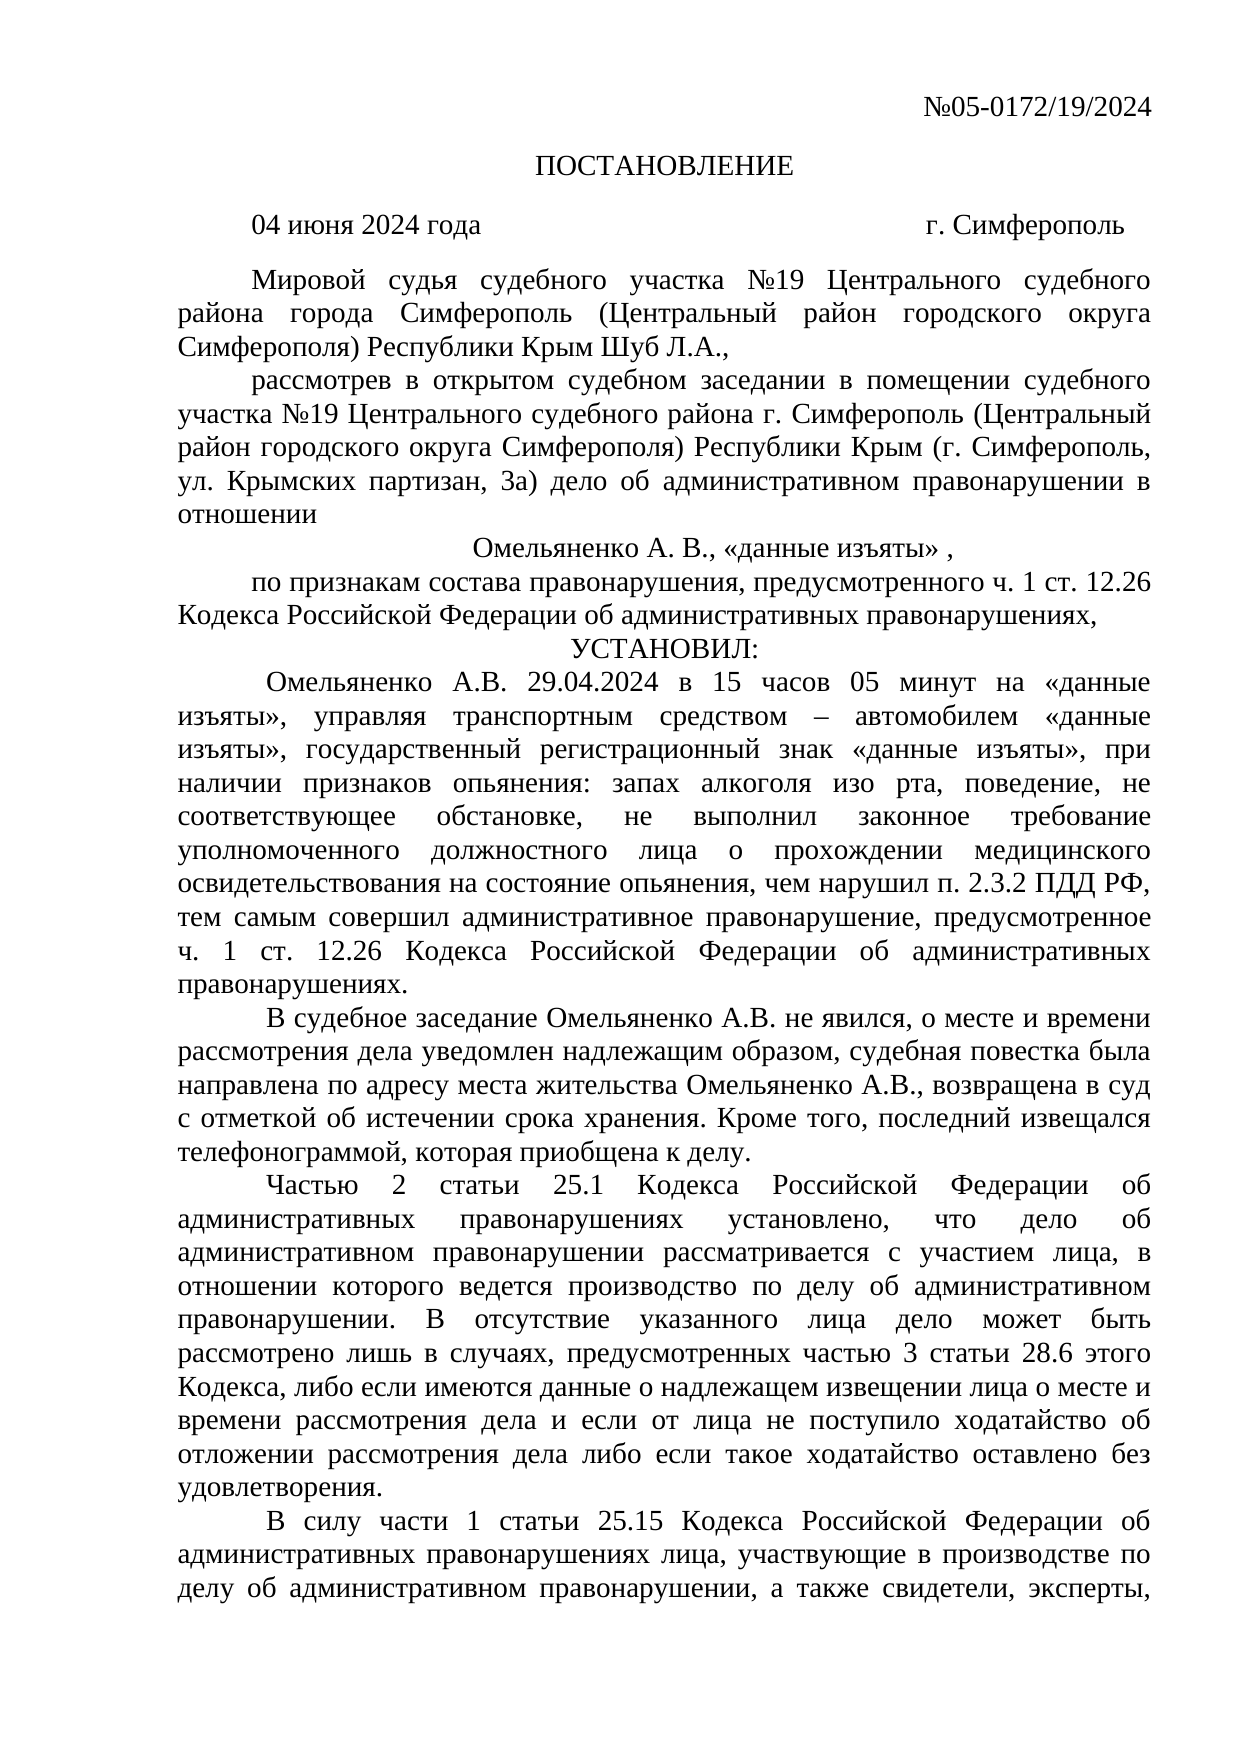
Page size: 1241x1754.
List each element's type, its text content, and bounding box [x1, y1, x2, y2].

text Омельяненко А. В., «данные изъяты» , [472, 530, 1152, 564]
text В судебное заседание Омельяненко А.В. не явился, о месте и времени рассмотрения дела уведомлен надлежащим образом, судебная повестка была направлена по адресу места жительства Омельяненко А.В., возвращена в суд с отметкой об истечении срока хранения. Кроме того, последний извещался телефонограммой, которая приобщена к делу. [177, 1000, 1152, 1167]
text УСТАНОВИЛ: [177, 631, 1152, 664]
text 04 июня 2024 года г. Симферополь [177, 207, 1152, 241]
text по признакам состава правонарушения, предусмотренного ч. 1 ст. 12.26 Кодекса Российской Федерации об административных правонарушениях, [177, 564, 1152, 631]
text ПОСТАНОВЛЕНИЕ [177, 148, 1152, 182]
text Частью 2 статьи 25.1 Кодекса Российской Федерации об административных правонарушениях установлено, что дело об административном правонарушении рассматривается с участием лица, в отношении которого ведется производство по делу об административном правонарушении. В отсутствие указанного лица дело может быть рассмотрено лишь в случаях, предусмотренных частью 3 статьи 28.6 этого Кодекса, либо если имеются данные о надлежащем извещении лица о месте и времени рассмотрения дела и если от лица не поступило ходатайство об отложении рассмотрения дела либо если такое ходатайство оставлено без удовлетворения. [177, 1167, 1152, 1503]
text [177, 1503, 1152, 1603]
text №05-0172/19/2024 [177, 89, 1152, 122]
text рассмотрев в открытом судебном заседании в помещении судебного участка №19 Центрального судебного района г. Симферополь (Центральный район городского округа Симферополя) Республики Крым (г. Симферополь, ул. Крымских партизан, 3а) дело об административном правонарушении в отношении [177, 362, 1152, 530]
text Омельяненко А.В. 29.04.2024 в 15 часов 05 минут на «данные изъяты», управляя транспортным средством – автомобилем «данные изъяты», государственный регистрационный знак «данные изъяты», при наличии признаков опьянения: запах алкоголя изо рта, поведение, не соответствующее обстановке, не выполнил законное требование уполномоченного должностного лица о прохождении медицинского освидетельствования на состояние опьянения, чем нарушил п. 2.3.2 ПДД РФ, тем самым совершил административное правонарушение, предусмотренное ч. 1 ст. 12.26 Кодекса Российской Федерации об административных правонарушениях. [177, 664, 1152, 1000]
text Мировой судья судебного участка №19 Центрального судебного района города Симферополь (Центральный район городского округа Симферополя) Республики Крым Шуб Л.А., [177, 262, 1152, 362]
